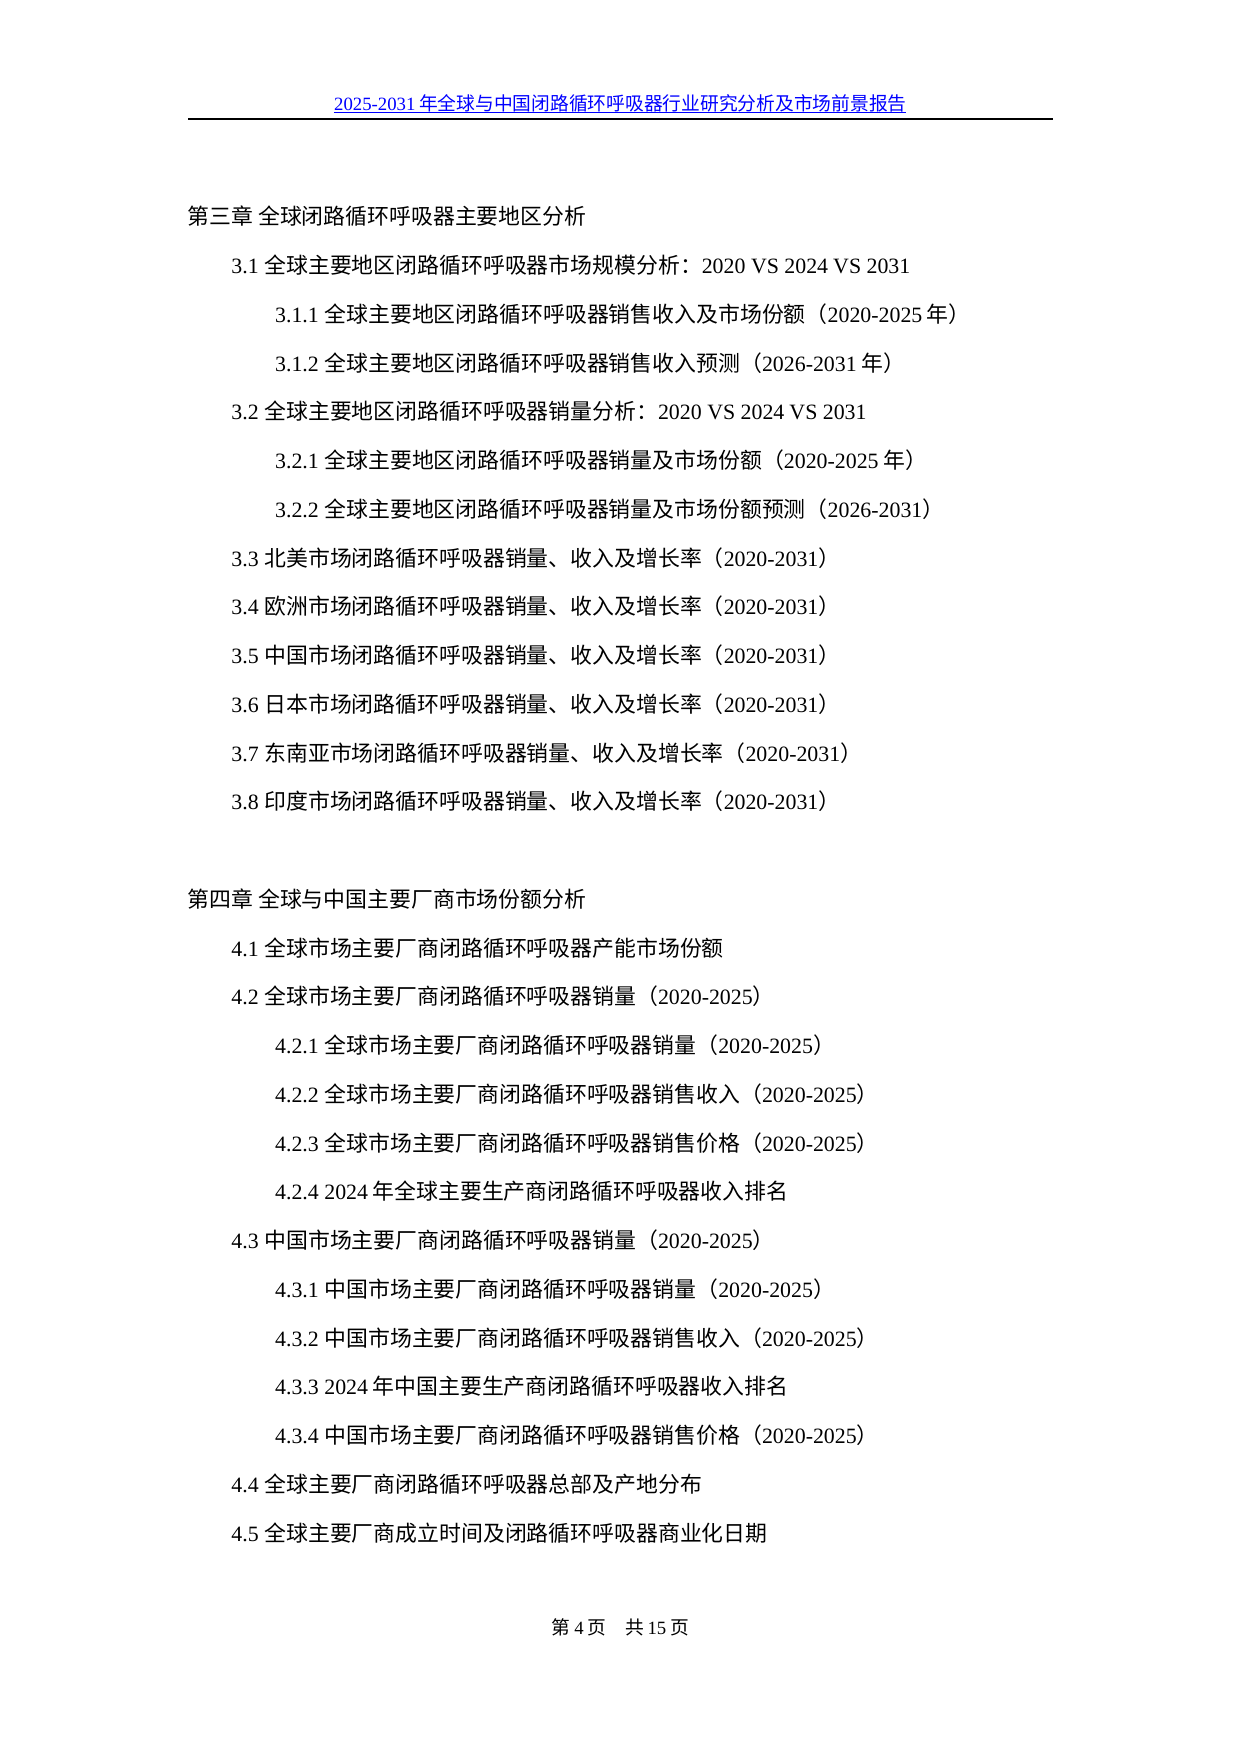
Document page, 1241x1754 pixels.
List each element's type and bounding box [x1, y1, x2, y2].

text [187, 150, 1053, 1548]
